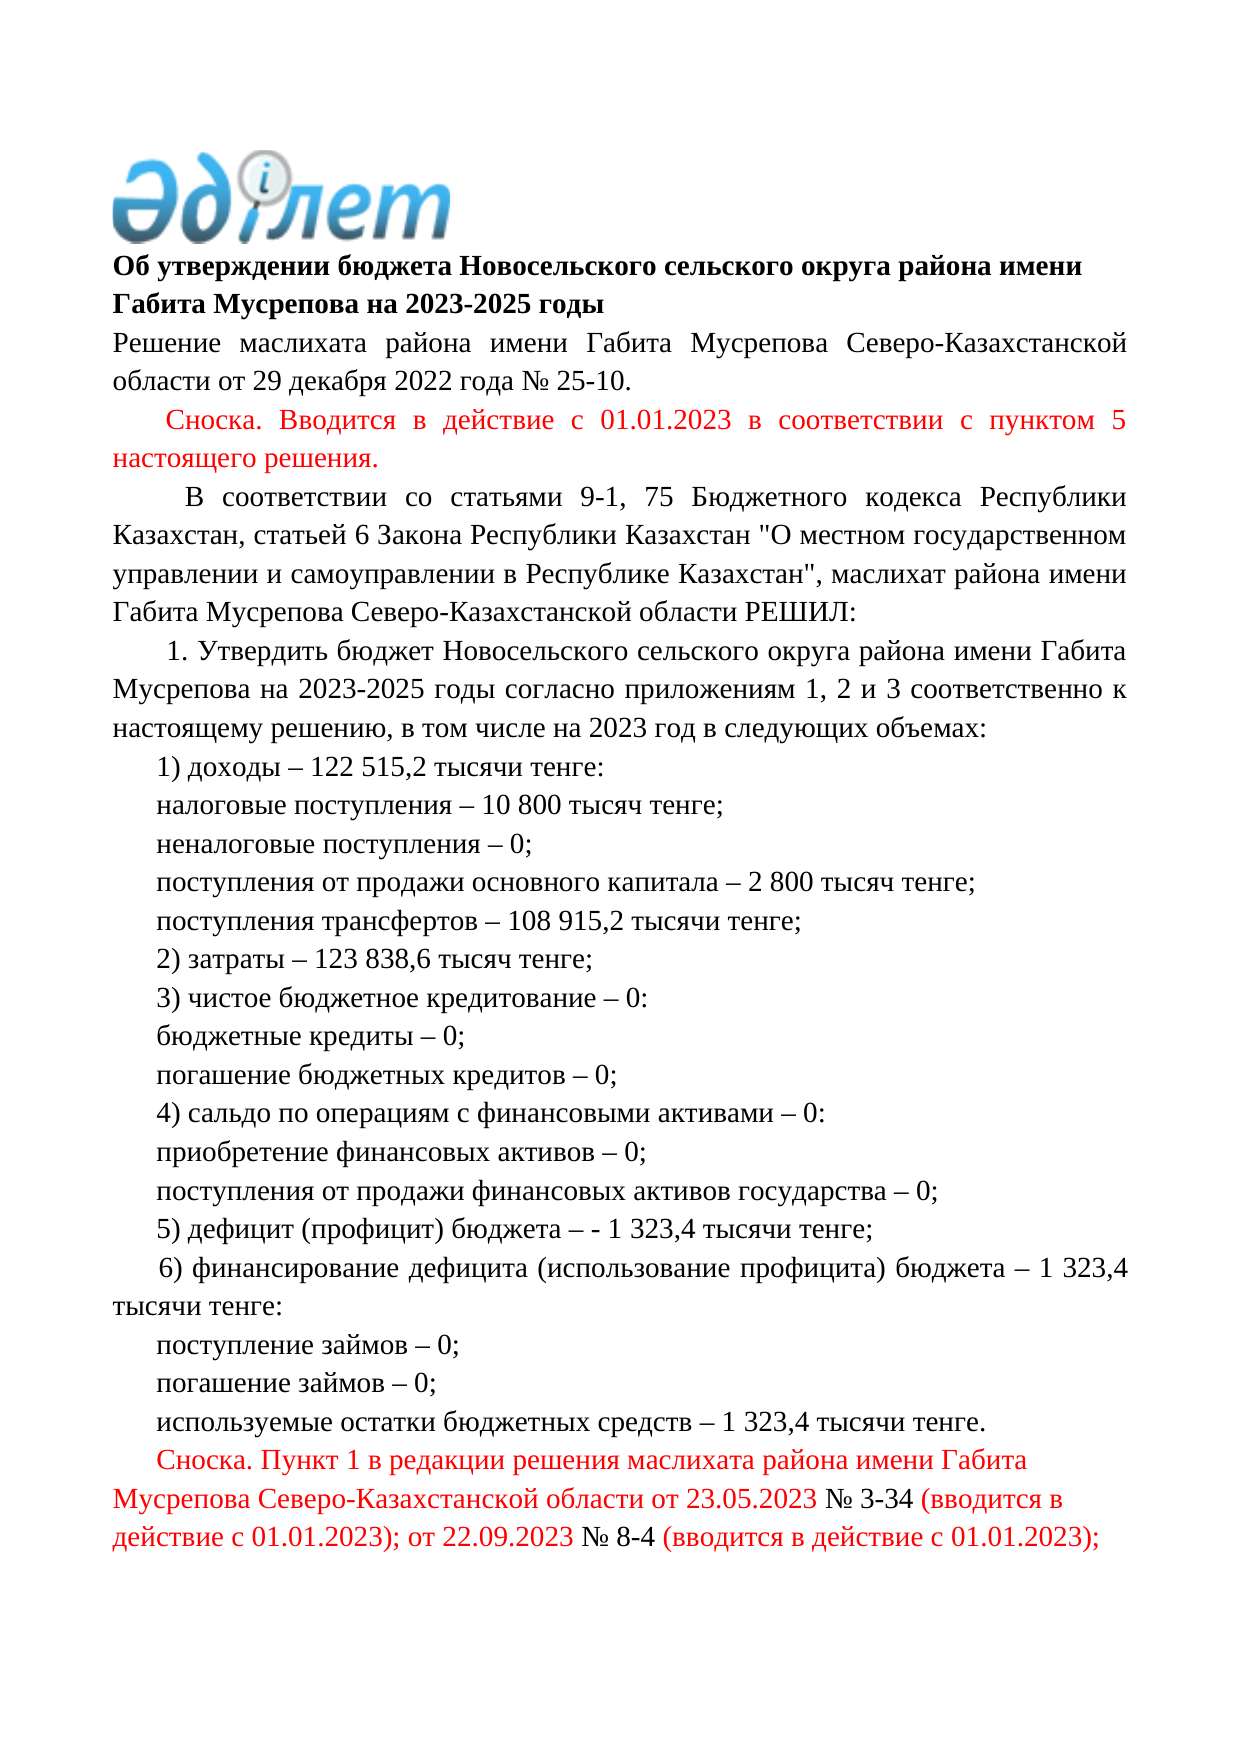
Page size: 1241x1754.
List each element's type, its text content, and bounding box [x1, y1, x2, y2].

text 1) доходы – 122 515,2 тысячи тенге: [112, 749, 1128, 782]
text налоговые поступления – 10 800 тысяч тенге; [112, 787, 1128, 821]
text 3) чистое бюджетное кредитование – 0: [112, 980, 1128, 1013]
text поступление займов – 0; [112, 1327, 1128, 1360]
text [112, 1442, 1128, 1553]
text поступления от продажи финансовых активов государства – 0; [112, 1173, 1128, 1206]
text неналоговые поступления – 0; [112, 826, 1128, 859]
picture [112, 150, 451, 244]
text приобретение финансовых активов – 0; [112, 1134, 1128, 1168]
text 1. Утвердить бюджет Новосельского сельского округа района имени Габита Мусрепова на 2023-2025 годы согласно приложениям 1, 2 и 3 соответственно к настоящему решению, в том числе на 2023 год в следующих объемах: [112, 633, 1128, 744]
text 6) финансирование дефицита (использование профицита) бюджета – 1 323,4 тысячи тенге: [112, 1250, 1128, 1322]
text 4) сальдо по операциям с финансовыми активами – 0: [112, 1096, 1128, 1129]
text используемые остатки бюджетных средств – 1 323,4 тысячи тенге. [112, 1404, 1128, 1437]
text погашение займов – 0; [112, 1365, 1128, 1399]
text 5) дефицит (профицит) бюджета – - 1 323,4 тысячи тенге; [112, 1211, 1128, 1245]
text поступления от продажи основного капитала – 2 800 тысяч тенге; [112, 864, 1128, 898]
text Сноска. Вводится в действие с 01.01.2023 в соответствии с пунктом 5 настоящего решения. [112, 402, 1128, 474]
text бюджетные кредиты – 0; [112, 1018, 1128, 1052]
text Решение маслихата района имени Габита Мусрепова Северо-Казахстанской области от 29 декабря 2022 года № 25-10. [112, 325, 1128, 397]
text 2) затраты – 123 838,6 тысяч тенге; [112, 941, 1128, 975]
text Об утверждении бюджета Новосельского сельского округа района имени Габита Мусрепова на 2023-2025 годы [112, 248, 1128, 320]
text поступления трансфертов – 108 915,2 тысячи тенге; [112, 903, 1128, 936]
text погашение бюджетных кредитов – 0; [112, 1057, 1128, 1091]
text В соответствии со статьями 9-1, 75 Бюджетного кодекса Республики Казахстан, статьей 6 Закона Республики Казахстан "О местном государственном управлении и самоуправлении в Республике Казахстан", маслихат района имени Габита Мусрепова Северо-Казахстанской области РЕШИЛ: [112, 479, 1128, 628]
